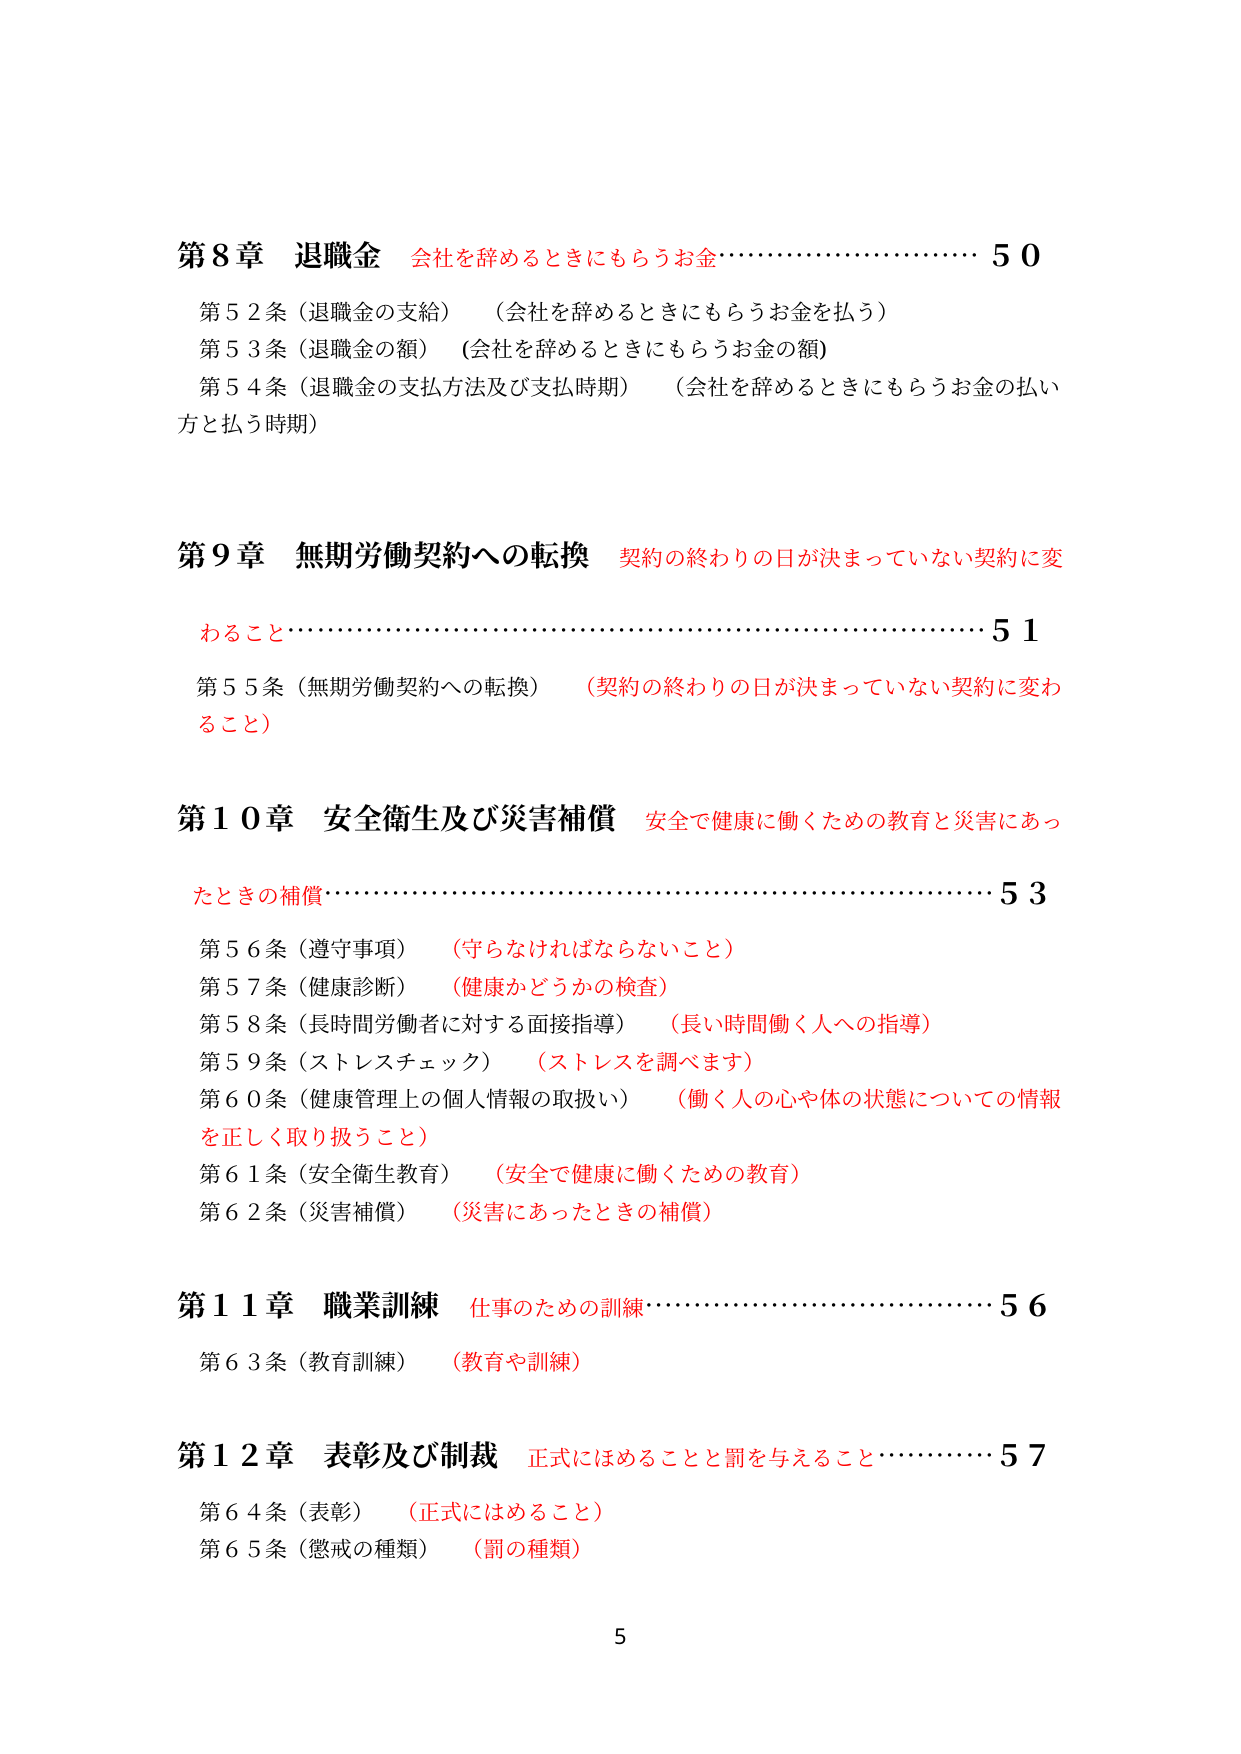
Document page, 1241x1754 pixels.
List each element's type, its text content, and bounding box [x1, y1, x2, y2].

text 第９章 無期労働契約への転換 契約の終わりの日が決まっていない契約に変わること………………………………………………………………５１ [177, 517, 1063, 667]
text 第１２章 表彰及び制裁 正式にほめることと罰を与えること…………５７ [177, 1417, 1063, 1492]
text 第６２条（災害補償） （災害にあったときの補償） [177, 1192, 1063, 1229]
text 第１１章 職業訓練 仕事のための訓練………………………………５６ [177, 1267, 1063, 1342]
text 第６４条（表彰） （正式にはめること） [177, 1492, 1063, 1529]
text 第６５条（懲戒の種類） （罰の種類） [177, 1529, 1063, 1567]
text 第５５条（無期労働契約への転換） （契約の終わりの日が決まっていない契約に変わること） [177, 667, 1063, 742]
text 第５８条（長時間労働者に対する面接指導） （長い時間働く人への指導） [177, 1004, 1063, 1042]
text 第６１条（安全衛生教育） （安全で健康に働くための教育） [177, 1154, 1063, 1192]
text 第８章 退職金 会社を辞めるときにもらうお金……………………… ５０ [177, 217, 1063, 292]
text 第５４条（退職金の支払方法及び支払時期） （会社を辞めるときにもらうお金の払い方と払う時期） [177, 367, 1063, 442]
text 第５２条（退職金の支給） （会社を辞めるときにもらうお金を払う） [177, 292, 1063, 329]
text 第６０条（健康管理上の個人情報の取扱い） （働く人の心や体の状態についての情報を正しく取り扱うこと） [177, 1079, 1063, 1154]
text 第６３条（教育訓練） （教育や訓練） [177, 1342, 1063, 1379]
text 第５７条（健康診断） （健康かどうかの検査） [177, 967, 1063, 1004]
text 第５９条（ストレスチェック） （ストレスを調べます） [177, 1042, 1063, 1079]
text 第５３条（退職金の額） (会社を辞めるときにもらうお金の額) [177, 329, 1063, 367]
text 第５６条（遵守事項） （守らなければならないこと） [177, 929, 1063, 967]
text 第１０章 安全衛生及び災害補償 安全で健康に働くための教育と災害にあったときの補償……………………………………………………………５３ [177, 779, 1063, 929]
